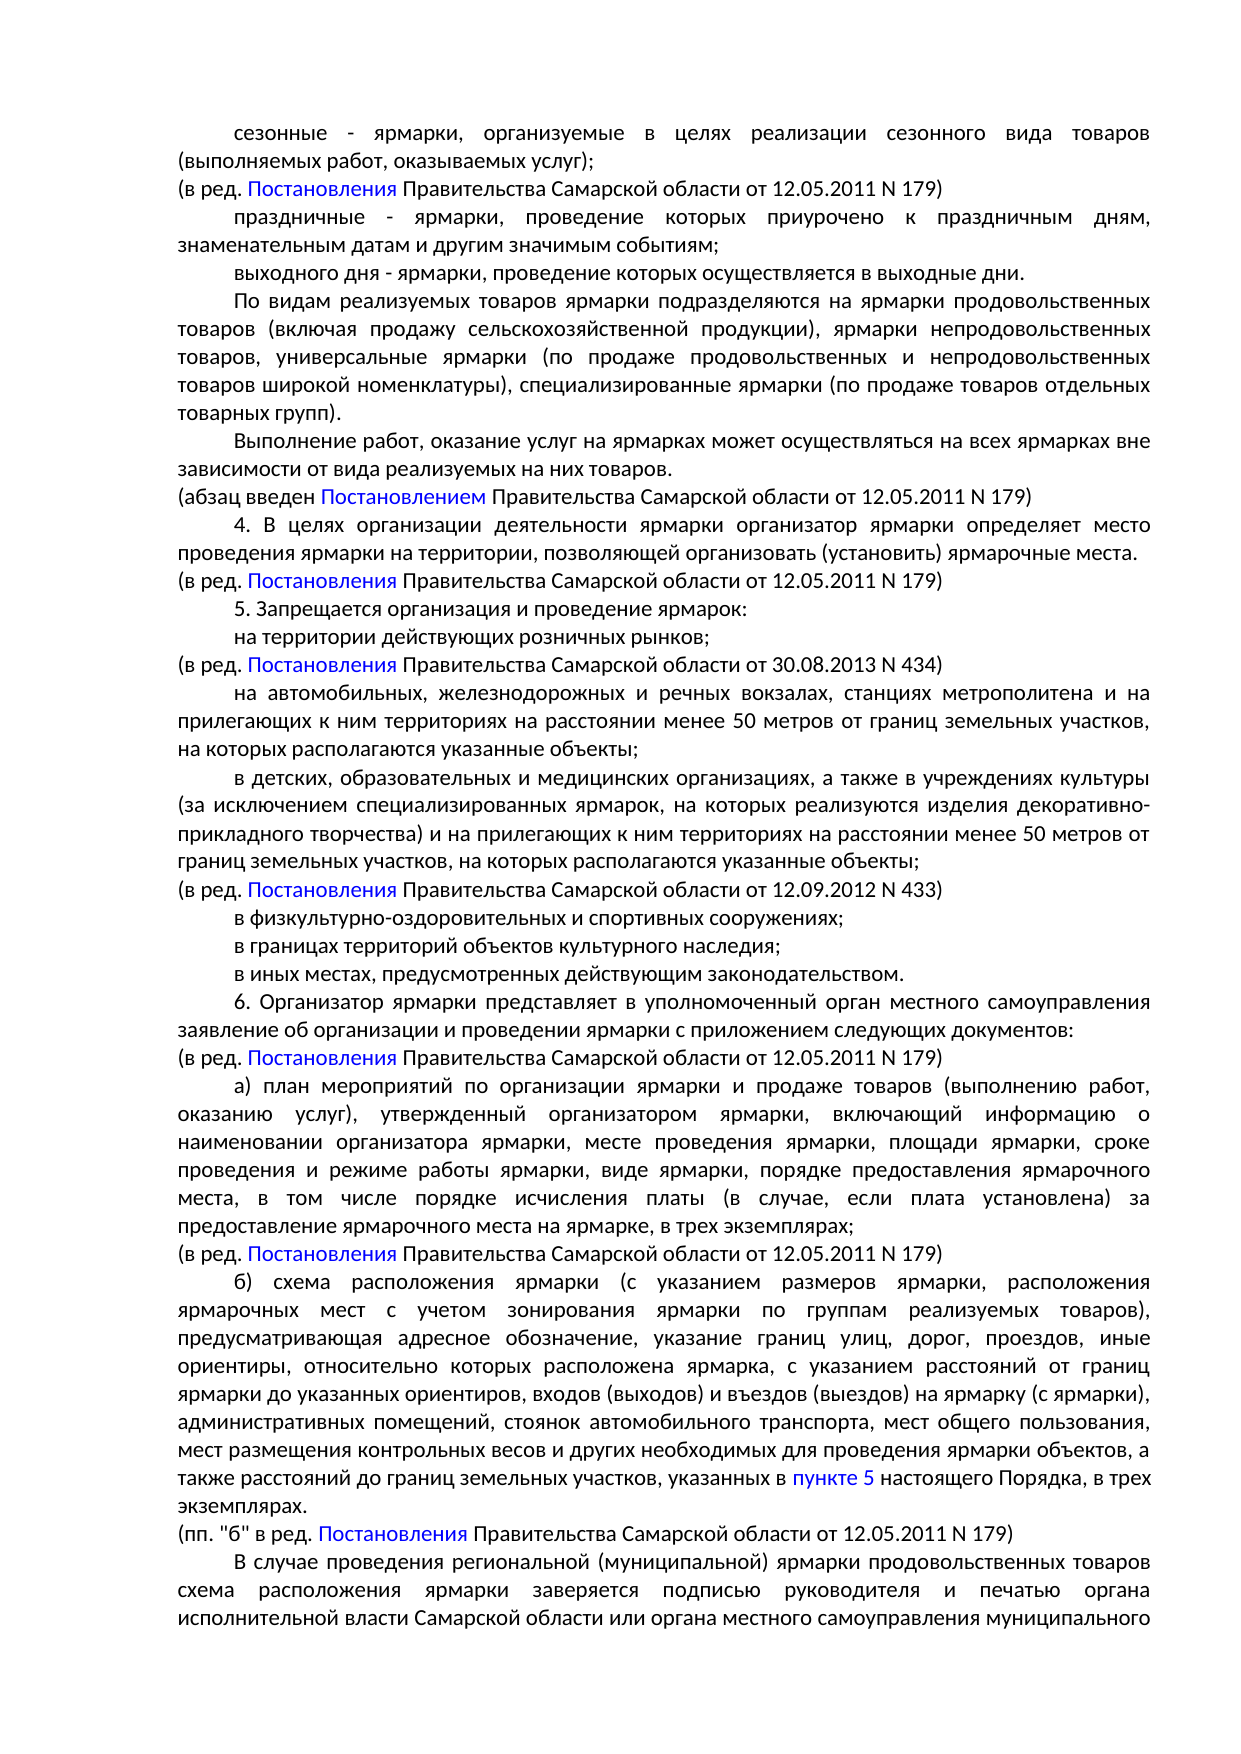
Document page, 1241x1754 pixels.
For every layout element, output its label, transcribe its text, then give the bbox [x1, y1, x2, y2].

text сезонные - ярмарки, организуемые в целях реализации сезонного вида товаров (выполняемых работ, оказываемых услуг); [177, 118, 1152, 174]
text (в ред. Постановления Правительства Самарской области от 12.09.2012 N 433) [177, 875, 1152, 903]
text (пп. "б" в ред. Постановления Правительства Самарской области от 12.05.2011 N 179) [177, 1519, 1152, 1547]
text (в ред. Постановления Правительства Самарской области от 30.08.2013 N 434) [177, 651, 1152, 678]
text (в ред. Постановления Правительства Самарской области от 12.05.2011 N 179) [177, 1239, 1152, 1267]
text в детских, образовательных и медицинских организациях, а также в учреждениях культуры (за исключением специализированных ярмарок, на которых реализуются изделия декоративно-прикладного творчества) и на прилегающих к ним территориях на расстоянии менее 50 метров от границ земельных участков, на которых располагаются указанные объекты; [177, 763, 1152, 875]
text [177, 1547, 1152, 1631]
text 4. В целях организации деятельности ярмарки организатор ярмарки определяет место проведения ярмарки на территории, позволяющей организовать (установить) ярмарочные места. [177, 510, 1152, 566]
text Выполнение работ, оказание услуг на ярмарках может осуществляться на всех ярмарках вне зависимости от вида реализуемых на них товаров. [177, 426, 1152, 482]
text (в ред. Постановления Правительства Самарской области от 12.05.2011 N 179) [177, 1043, 1152, 1071]
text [177, 174, 1152, 202]
text (в ред. Постановления Правительства Самарской области от 12.05.2011 N 179) [177, 566, 1152, 594]
text праздничные - ярмарки, проведение которых приурочено к праздничным дням, знаменательным датам и другим значимым событиям; [177, 202, 1152, 258]
text б) схема расположения ярмарки (с указанием размеров ярмарки, расположения ярмарочных мест с учетом зонирования ярмарки по группам реализуемых товаров), предусматривающая адресное обозначение, указание границ улиц, дорог, проездов, иные ориентиры, относительно которых расположена ярмарка, с указанием расстояний от границ ярмарки до указанных ориентиров, входов (выходов) и въездов (выездов) на ярмарку (с ярмарки), административных помещений, стоянок автомобильного транспорта, мест общего пользования, мест размещения контрольных весов и других необходимых для проведения ярмарки объектов, а также расстояний до границ земельных участков, указанных в пункте 5 настоящего Порядка, в трех экземплярах. [177, 1267, 1152, 1519]
text 5. Запрещается организация и проведение ярмарок: [177, 594, 1152, 622]
text По видам реализуемых товаров ярмарки подразделяются на ярмарки продовольственных товаров (включая продажу сельскохозяйственной продукции), ярмарки непродовольственных товаров, универсальные ярмарки (по продаже продовольственных и непродовольственных товаров широкой номенклатуры), специализированные ярмарки (по продаже товаров отдельных товарных групп). [177, 286, 1152, 426]
text в границах территорий объектов культурного наследия; [177, 931, 1152, 959]
text на территории действующих розничных рынков; [177, 622, 1152, 651]
text в физкультурно-оздоровительных и спортивных сооружениях; [177, 903, 1152, 931]
text в иных местах, предусмотренных действующим законодательством. [177, 959, 1152, 987]
text на автомобильных, железнодорожных и речных вокзалах, станциях метрополитена и на прилегающих к ним территориях на расстоянии менее 50 метров от границ земельных участков, на которых располагаются указанные объекты; [177, 678, 1152, 763]
text а) план мероприятий по организации ярмарки и продаже товаров (выполнению работ, оказанию услуг), утвержденный организатором ярмарки, включающий информацию о наименовании организатора ярмарки, месте проведения ярмарки, площади ярмарки, сроке проведения и режиме работы ярмарки, виде ярмарки, порядке предоставления ярмарочного места, в том числе порядке исчисления платы (в случае, если плата установлена) за предоставление ярмарочного места на ярмарке, в трех экземплярах; [177, 1071, 1152, 1239]
text (абзац введен Постановлением Правительства Самарской области от 12.05.2011 N 179) [177, 482, 1152, 510]
text выходного дня - ярмарки, проведение которых осуществляется в выходные дни. [177, 258, 1152, 286]
text 6. Организатор ярмарки представляет в уполномоченный орган местного самоуправления заявление об организации и проведении ярмарки с приложением следующих документов: [177, 987, 1152, 1043]
